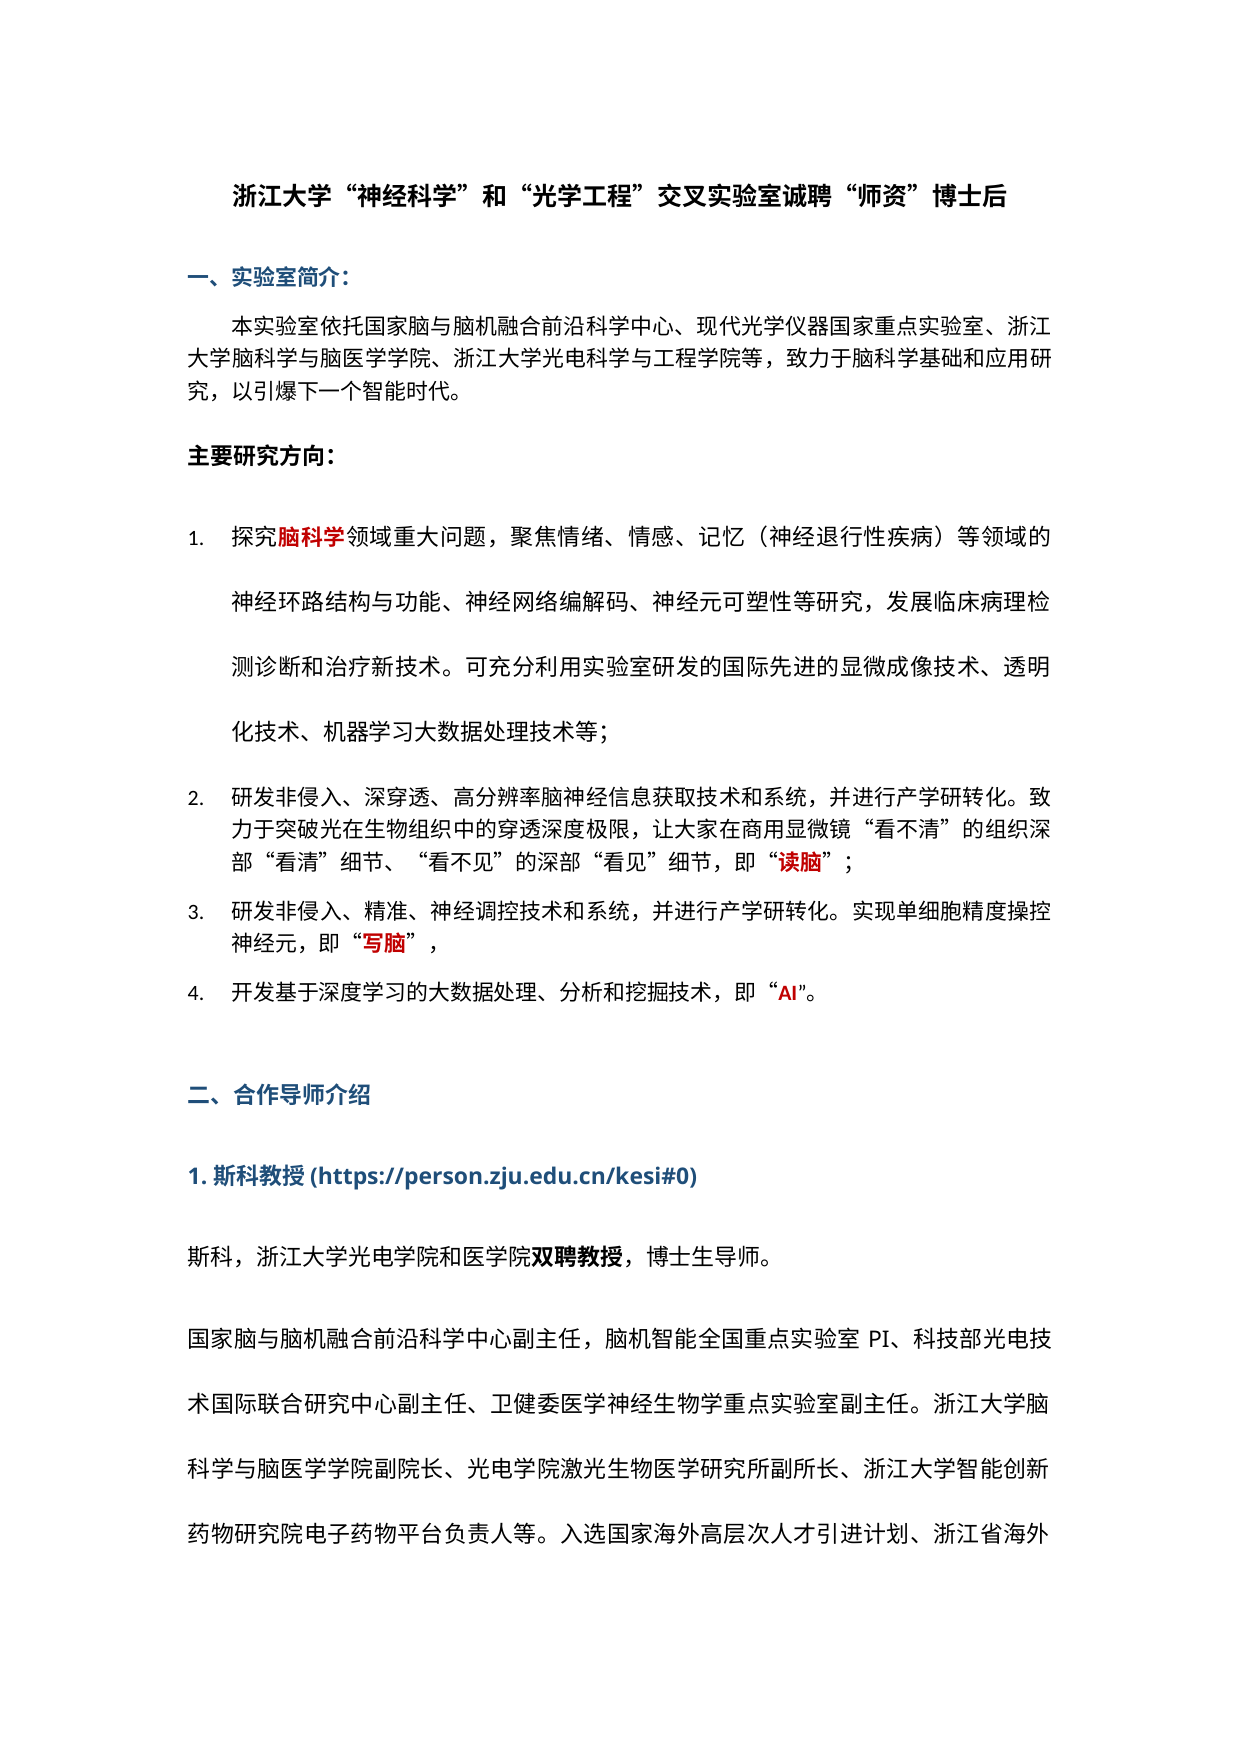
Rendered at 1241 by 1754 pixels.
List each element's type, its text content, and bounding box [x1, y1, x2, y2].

text 主要研究方向： [187, 422, 1053, 487]
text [187, 1305, 1053, 1565]
text 1. 斯科教授 (https://person.zju.edu.cn/kesi#0) [187, 1142, 1053, 1207]
text 斯科，浙江大学光电学院和医学院双聘教授，博士生导师。 [187, 1223, 1053, 1288]
list 开发基于深度学习的大数据处理、分析和挖掘技术，即“AI”。 [187, 974, 1053, 1007]
text 一、实验室简介： [187, 259, 1053, 292]
list 研发非侵入、深穿透、高分辨率脑神经信息获取技术和系统，并进行产学研转化。致力于突破光在生物组织中的穿透深度极限，让大家在商用显微镜“看不清”的组织深部“看清”细节、“看不见”的深部“看见”细节，即“读脑”； [187, 779, 1053, 877]
text 二、合作导师介绍 [187, 1061, 1053, 1126]
text 浙江大学“神经科学”和“光学工程”交叉实验室诚聘“师资”博士后 [187, 162, 1053, 227]
list 探究脑科学领域重大问题，聚焦情绪、情感、记忆（神经退行性疾病）等领域的神经环路结构与功能、神经网络编解码、神经元可塑性等研究，发展临床病理检测诊断和治疗新技术。可充分利用实验室研发的国际先进的显微成像技术、透明化技术、机器学习大数据处理技术等； [187, 503, 1053, 763]
text 本实验室依托国家脑与脑机融合前沿科学中心、现代光学仪器国家重点实验室、浙江大学脑科学与脑医学学院、浙江大学光电科学与工程学院等，致力于脑科学基础和应用研究，以引爆下一个智能时代。 [187, 308, 1053, 406]
list 研发非侵入、精准、神经调控技术和系统，并进行产学研转化。实现单细胞精度操控神经元，即“写脑”， [187, 893, 1053, 958]
